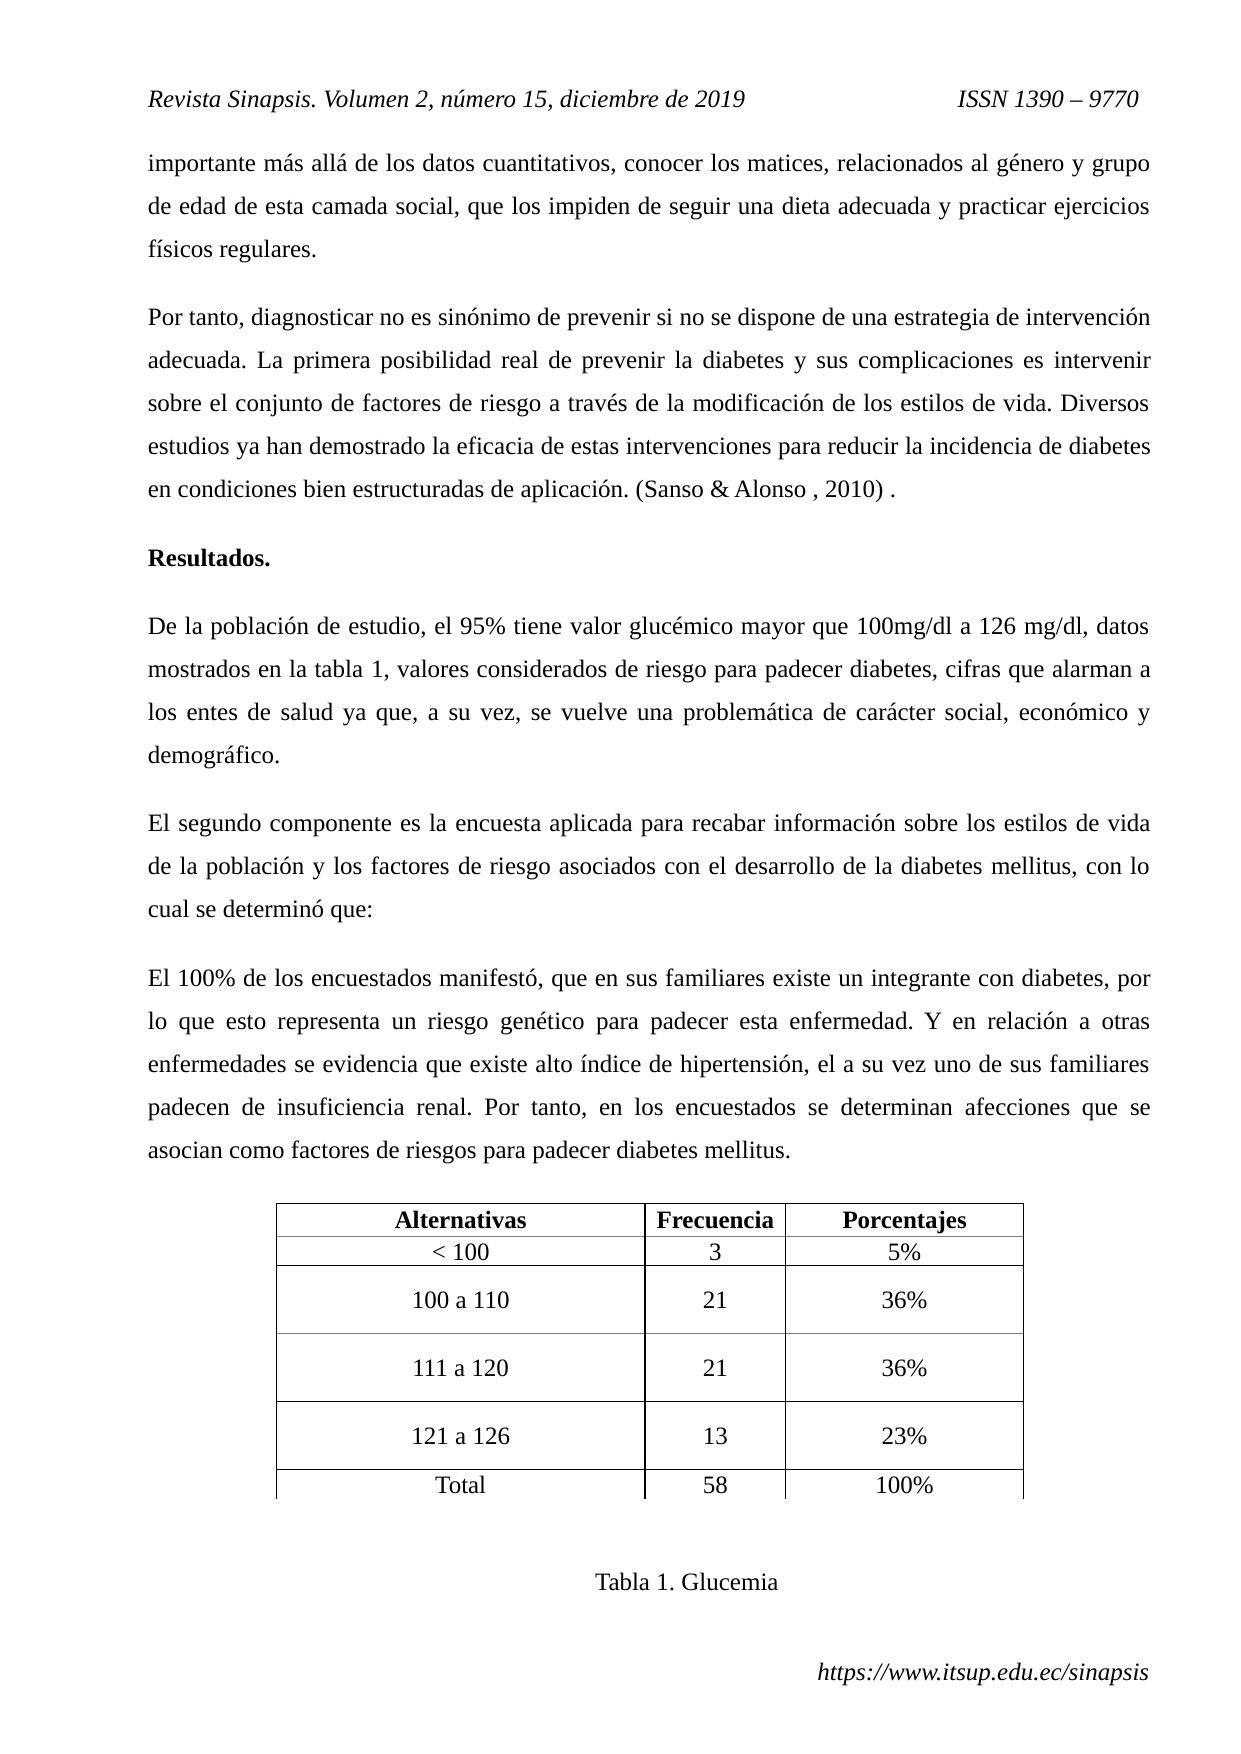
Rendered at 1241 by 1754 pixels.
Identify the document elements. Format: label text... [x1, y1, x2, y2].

table_cell Total [277, 1470, 644, 1499]
table_cell 58 [646, 1470, 785, 1499]
table_cell 100% [786, 1470, 1023, 1499]
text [148, 148, 1152, 263]
text Por tanto, diagnosticar no es sinónimo de prevenir si no se dispone de una estrategia de intervención adecuada. La primera posibilidad real de prevenir la diabetes y sus complicaciones es intervenir sobre el conjunto de factores de riesgo a través de la modificación de los estilos de vida. Diversos estudios ya han demostrado la eficacia de estas intervenciones para reducir la incidencia de diabetes en condiciones bien estructuradas de aplicación. (Sanso & Alonso , 2010) . [148, 302, 1152, 503]
text Tabla 1. Glucemia [148, 1567, 1152, 1596]
text El segundo componente es la encuesta aplicada para recabar información sobre los estilos de vida de la población y los factores de riesgo asociados con el desarrollo de la diabetes mellitus, con lo cual se determinó que: [148, 808, 1152, 923]
table_cell 121 a 126 [277, 1402, 644, 1469]
table_header Porcentajes [786, 1204, 1023, 1236]
table_cell 21 [646, 1334, 785, 1401]
table_header Frecuencia [646, 1204, 785, 1236]
table_cell 36% [786, 1334, 1023, 1401]
table_header Alternativas [277, 1204, 644, 1236]
table_cell 13 [646, 1402, 785, 1469]
table_cell 111 a 120 [277, 1334, 644, 1401]
table_cell 36% [786, 1266, 1023, 1333]
text El 100% de los encuestados manifestó, que en sus familiares existe un integrante con diabetes, por lo que esto representa un riesgo genético para padecer esta enfermedad. Y en relación a otras enfermedades se evidencia que existe alto índice de hipertensión, el a su vez uno de sus familiares padecen de insuficiencia renal. Por tanto, en los encuestados se determinan afecciones que se asocian como factores de riesgos para padecer diabetes mellitus. [148, 963, 1152, 1164]
table_cell 3 [646, 1237, 785, 1265]
table_cell 100 a 110 [277, 1266, 644, 1333]
table_cell < 100 [277, 1237, 644, 1265]
table_cell 21 [646, 1266, 785, 1333]
text Resultados. [148, 543, 1152, 571]
table_cell 5% [786, 1237, 1023, 1265]
text De la población de estudio, el 95% tiene valor glucémico mayor que 100mg/dl a 126 mg/dl, datos mostrados en la tabla 1, valores considerados de riesgo para padecer diabetes, cifras que alarman a los entes de salud ya que, a su vez, se vuelve una problemática de carácter social, económico y demográfico. [148, 611, 1152, 769]
table_cell 23% [786, 1402, 1023, 1469]
